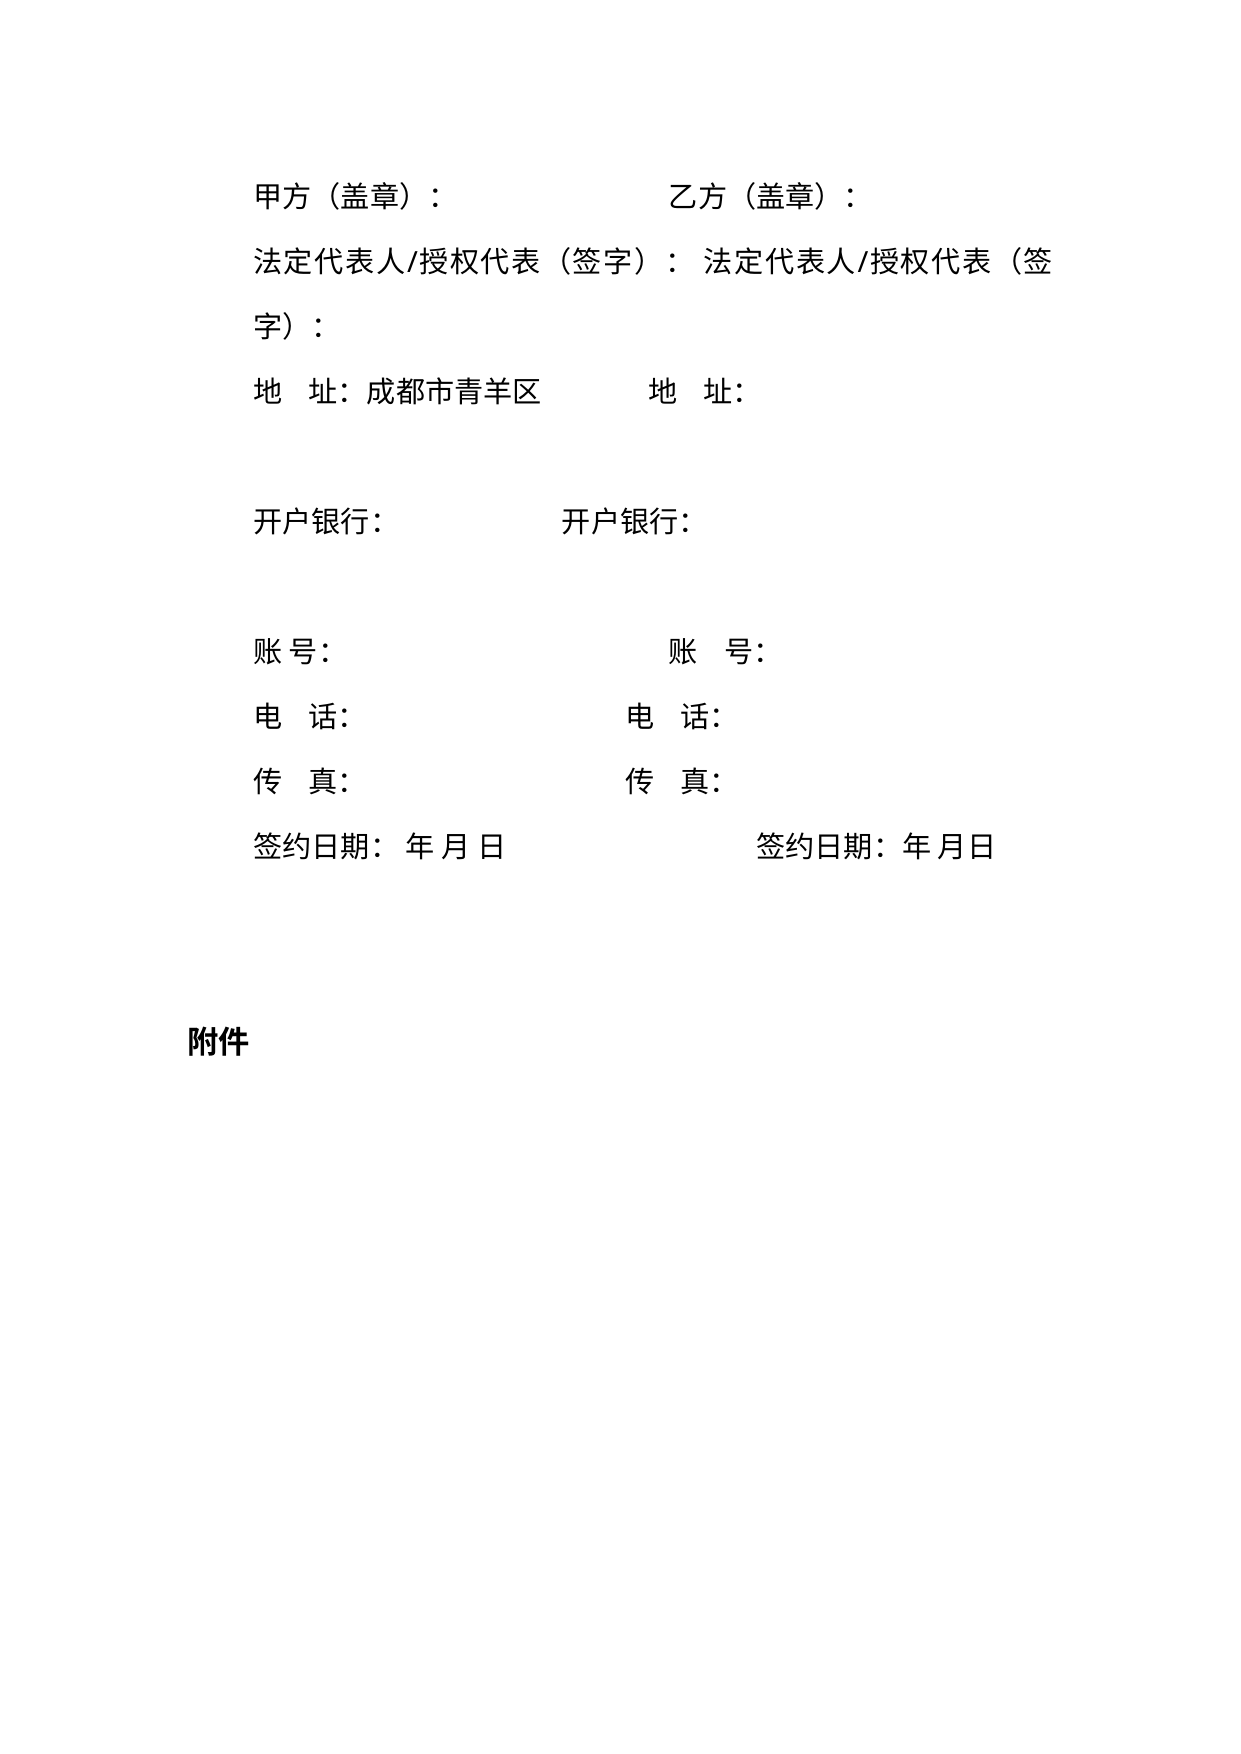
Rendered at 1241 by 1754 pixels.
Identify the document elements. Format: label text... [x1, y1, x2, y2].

text 传 真： 传 真： [253, 747, 1053, 812]
text 法定代表人/授权代表（签字）： 法定代表人/授权代表（签字）： [253, 227, 1053, 357]
text 电 话： 电 话： [253, 682, 1053, 747]
text 账 号： 账 号： [253, 617, 1053, 682]
text 开户银行： 开户银行： [253, 487, 1053, 552]
text 地 址：成都市青羊区 地 址： [253, 357, 1053, 422]
text 附件 [187, 1007, 1053, 1072]
text 甲方（盖章）： 乙方（盖章）： [253, 162, 1053, 227]
text 签约日期： 年 月 日 签约日期：年 月日 [253, 812, 1053, 877]
